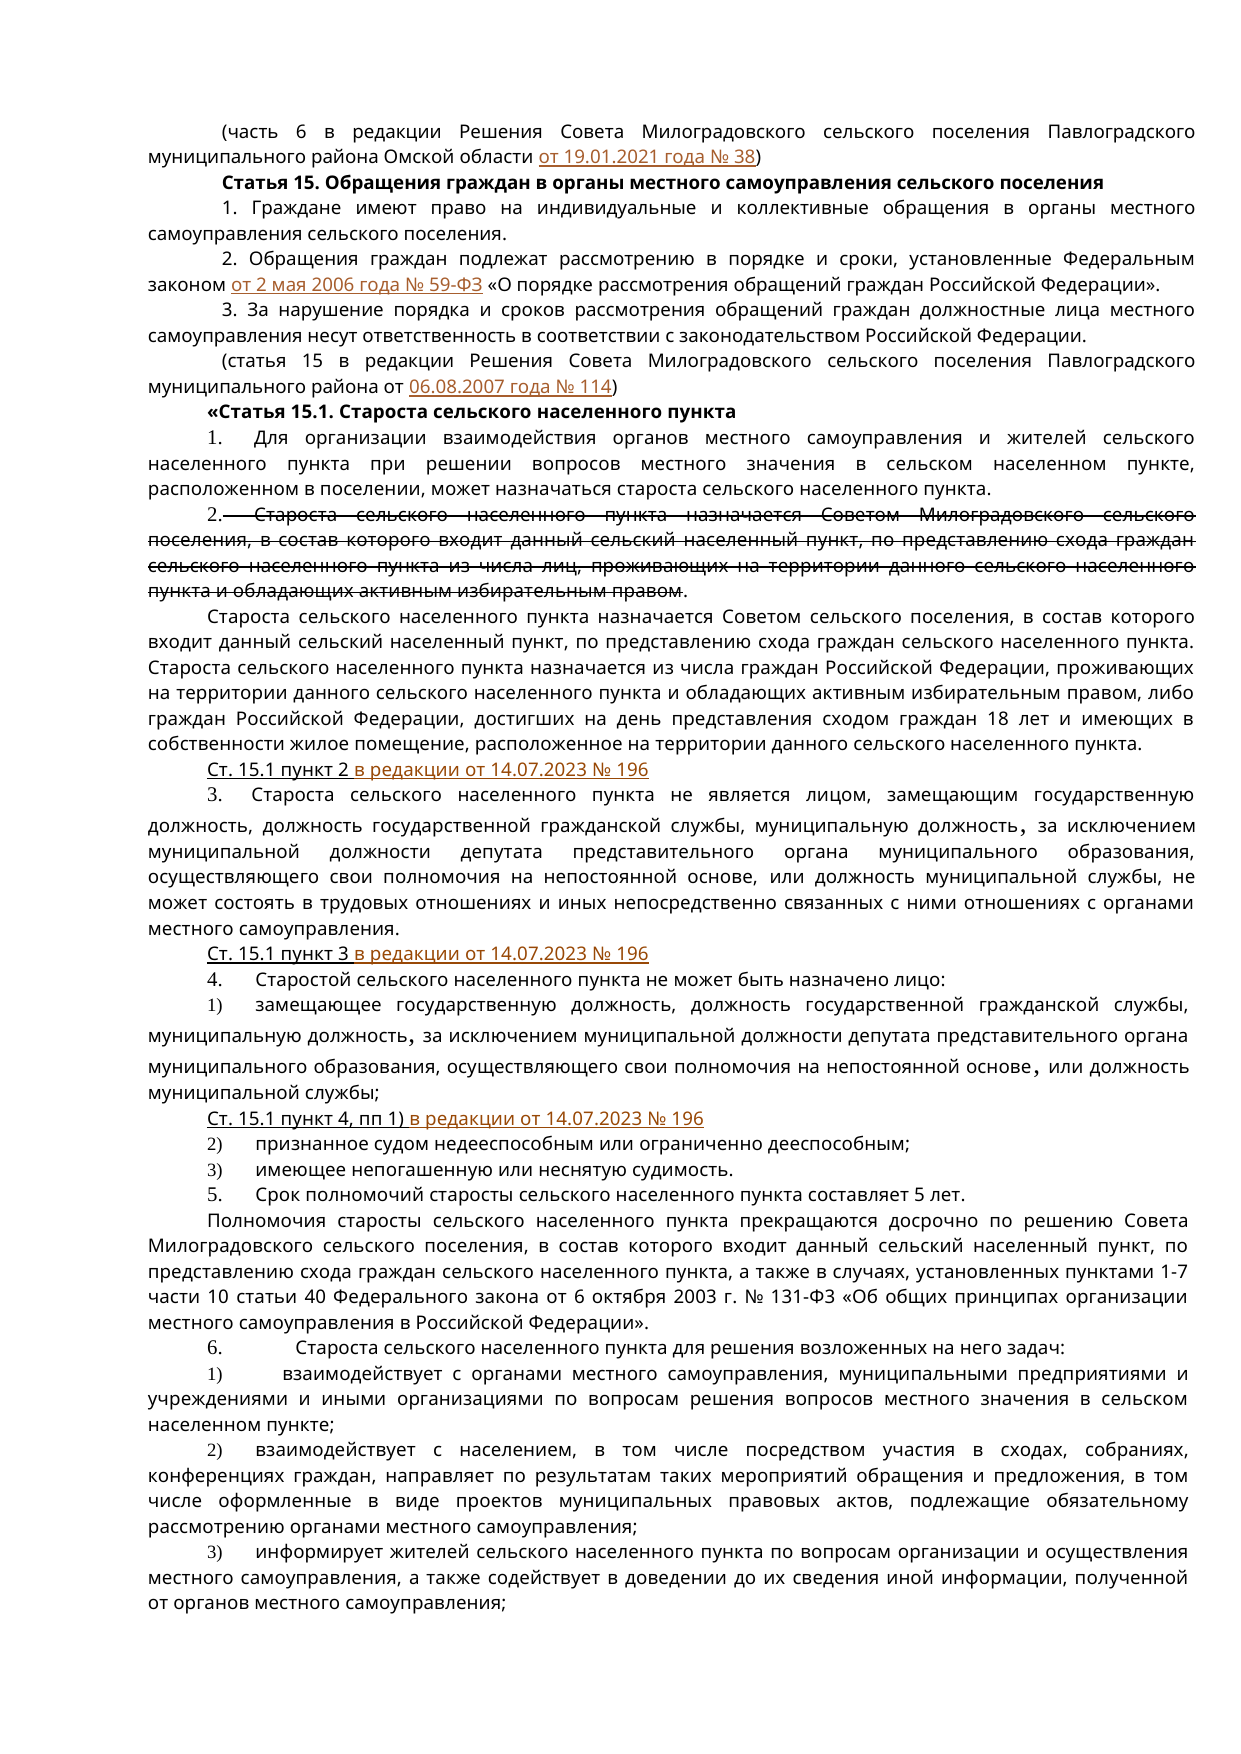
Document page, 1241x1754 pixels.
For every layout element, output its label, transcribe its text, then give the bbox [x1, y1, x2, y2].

list Срок полномочий старосты сельского населенного пункта составляет 5 лет. [148, 1181, 1196, 1207]
text Староста сельского населенного пункта назначается Советом сельского поселения, в состав которого входит данный сельский населенный пункт, по представлению схода граждан сельского населенного пункта. Староста сельского населенного пункта назначается из числа граждан Российской Федерации, проживающих на территории данного сельского населенного пункта и обладающих активным избирательным правом, либо граждан Российской Федерации, достигших на день представления сходом граждан 18 лет и имеющих в собственности жилое помещение, расположенное на территории данного сельского населенного пункта. [148, 603, 1196, 756]
text Ст. 15.1 пункт 3 в редакции от 14.07.2023 № 196 [207, 940, 1196, 966]
list Староста сельского населенного пункта назначается Советом Милоградовского сельского поселения, в состав которого входит данный сельский населенный пункт, по представлению схода граждан сельского населенного пункта из числа лиц, проживающих на территории данного сельского населенного пункта и обладающих активным избирательным правом. [148, 501, 1196, 541]
text «Статья 15.1. Староста сельского населенного пункта [148, 399, 1196, 424]
list имеющее непогашенную или неснятую судимость. [148, 1156, 1196, 1181]
list Старостой сельского населенного пункта не может быть назначено лицо: [148, 966, 1196, 991]
text Ст. 15.1 пункт 2 в редакции от 14.07.2023 № 196 [148, 756, 1196, 782]
list Староста сельского населенного пункта назначается Советом Милоградовского сельского поселения, в состав которого входит данный сельский населенный пункт, по представлению схода граждан сельского населенного пункта из числа лиц, проживающих на территории данного сельского населенного пункта и обладающих активным избирательным правом. [148, 568, 1196, 603]
list признанное судом недееспособным или ограниченно дееспособным; [148, 1130, 1196, 1156]
text Ст. 15.1 пункт 4, пп 1) в редакции от 14.07.2023 № 196 [207, 1105, 1196, 1130]
list замещающее государственную должность, должность государственной гражданской службы, муниципальную должность, за исключением муниципальной должности депутата представительного органа муниципального образования, осуществляющего свои полномочия на непостоянной основе, или должность муниципальной службы; [148, 991, 1190, 1105]
text (часть 6 в редакции Решения Совета Милоградовского сельского поселения Павлоградского муниципального района Омской области от 19.01.2021 года № 38) [148, 118, 1196, 169]
list Староста сельского населенного пункта назначается Советом Милоградовского сельского поселения, в состав которого входит данный сельский населенный пункт, по представлению схода граждан сельского населенного пункта из числа лиц, проживающих на территории данного сельского населенного пункта и обладающих активным избирательным правом. [148, 542, 1196, 566]
text Полномочия старосты сельского населенного пункта прекращаются досрочно по решению Совета Милоградовского сельского поселения, в состав которого входит данный сельский населенный пункт, по представлению схода граждан сельского населенного пункта, а также в случаях, установленных пунктами 1-7 части 10 статьи 40 Федерального закона от 6 октября 2003 г. № 131-Ф3 «Об общих принципах организации местного самоуправления в Российской Федерации». [148, 1207, 1190, 1334]
list взаимодействует с органами местного самоуправления, муниципальными предприятиями и учреждениями и иными организациями по вопросам решения вопросов местного значения в сельском населенном пункте; [148, 1360, 1190, 1437]
text (статья 15 в редакции Решения Совета Милоградовского сельского поселения Павлоградского муниципального района от 06.08.2007 года № 114) [148, 348, 1196, 399]
list взаимодействует с населением, в том числе посредством участия в сходах, собраниях, конференциях граждан, направляет по результатам таких мероприятий обращения и предложения, в том числе оформленные в виде проектов муниципальных правовых актов, подлежащие обязательному рассмотрению органами местного самоуправления; [148, 1437, 1190, 1539]
list Староста сельского населенного пункта для решения возложенных на него задач: [148, 1334, 1196, 1360]
text Статья 15. Обращения граждан в органы местного самоуправления сельского поселения [148, 169, 1196, 195]
list Староста сельского населенного пункта не является лицом, замещающим государственную должность, должность государственной гражданской службы, муниципальную должность, за исключением муниципальной должности депутата представительного органа муниципального образования, осуществляющего свои полномочия на непостоянной основе, или должность муниципальной службы, не может состоять в трудовых отношениях и иных непосредственно связанных с ними отношениях с органами местного самоуправления. [148, 782, 1196, 940]
list информирует жителей сельского населенного пункта по вопросам организации и осуществления местного самоуправления, а также содействует в доведении до их сведения иной информации, полученной от органов местного самоуправления; [148, 1539, 1190, 1615]
text 3. За нарушение порядка и сроков рассмотрения обращений граждан должностные лица местного самоуправления несут ответственность в соответствии с законодательством Российской Федерации. [148, 297, 1196, 348]
list Для организации взаимодействия органов местного самоуправления и жителей сельского населенного пункта при решении вопросов местного значения в сельском населенном пункте, расположенном в поселении, может назначаться староста сельского населенного пункта. [148, 424, 1196, 501]
text 1. Граждане имеют право на индивидуальные и коллективные обращения в органы местного самоуправления сельского поселения. [148, 195, 1196, 246]
text 2. Обращения граждан подлежат рассмотрению в порядке и сроки, установленные Федеральным законом от 2 мая 2006 года № 59-ФЗ «О порядке рассмотрения обращений граждан Российской Федерации». [148, 246, 1196, 297]
